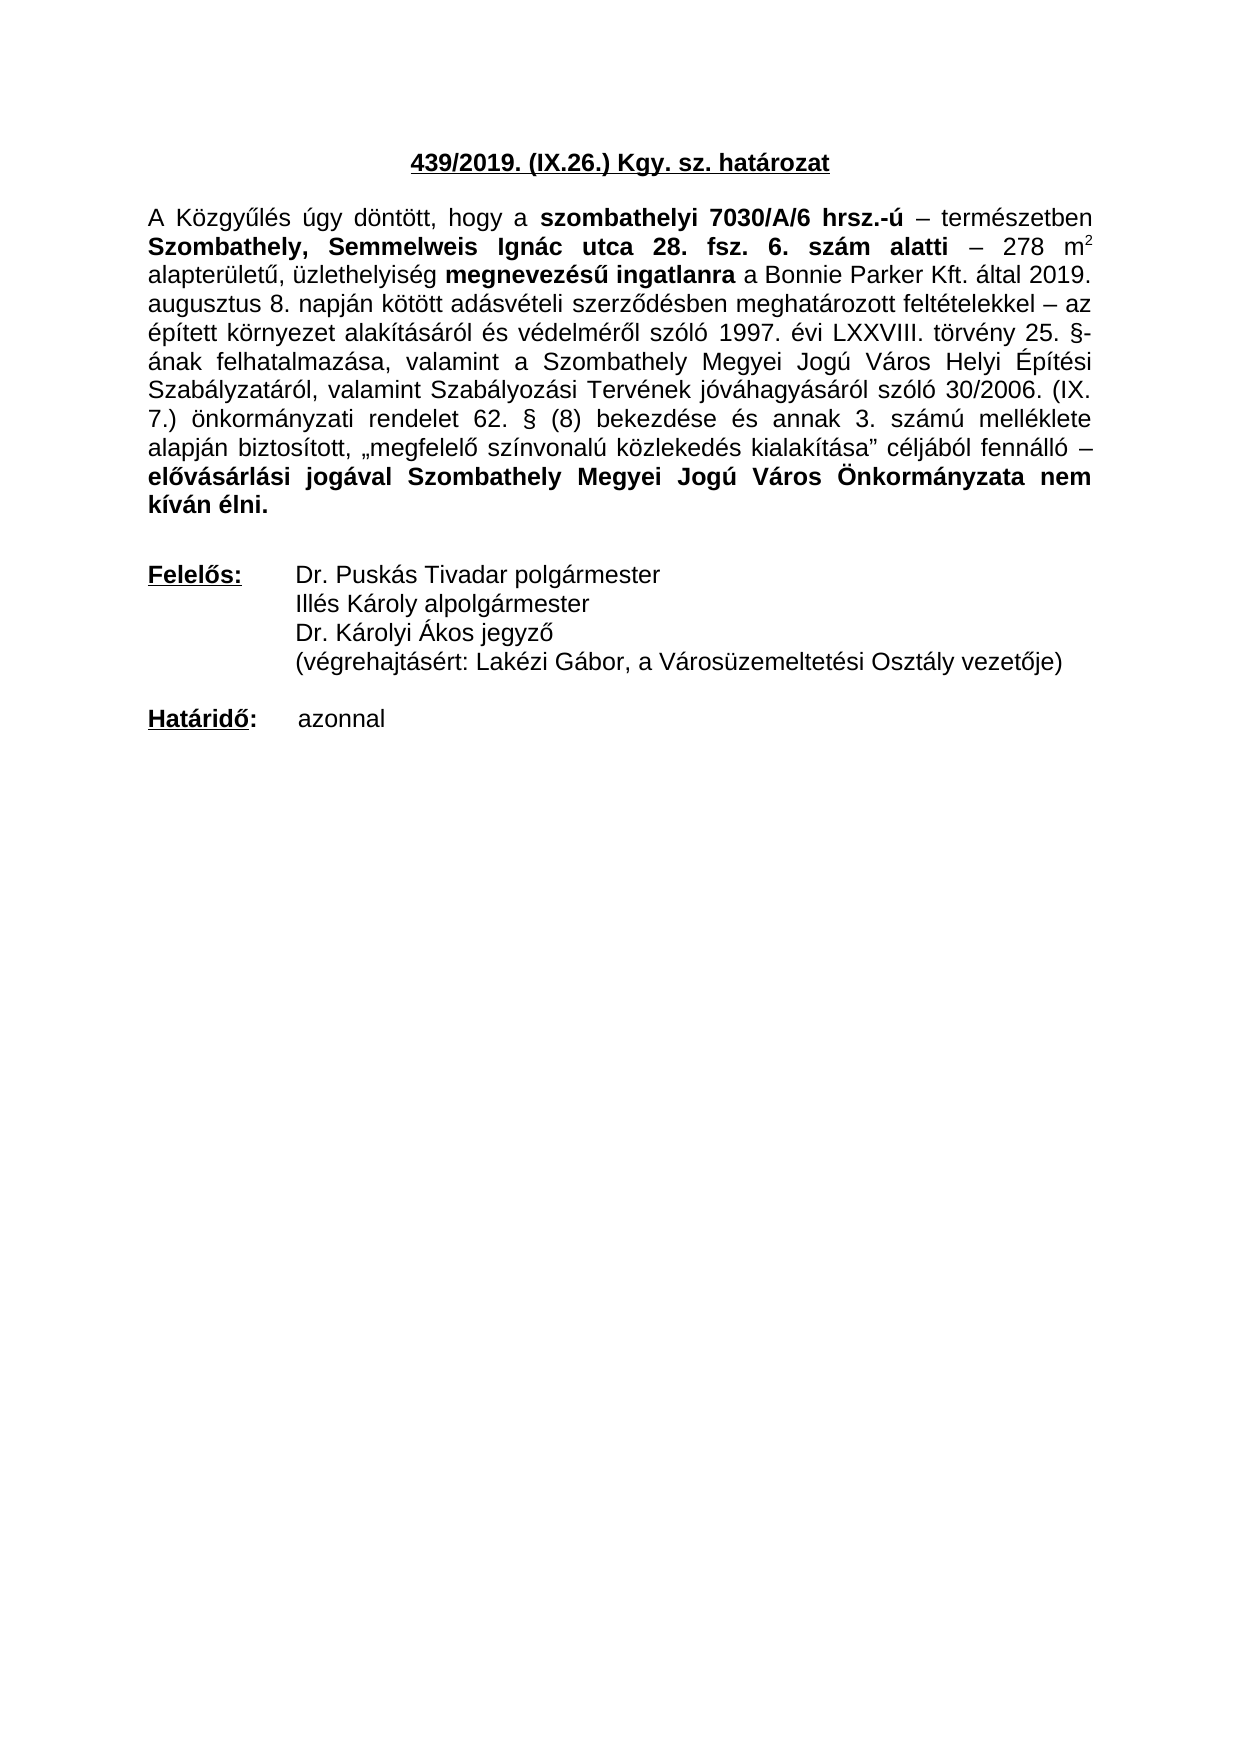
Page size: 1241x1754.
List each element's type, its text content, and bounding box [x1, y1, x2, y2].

text (végrehajtásért: Lakézi Gábor, a Városüzemeltetési Osztály vezetője) [148, 646, 1093, 675]
text 439/2019. (IX.26.) Kgy. sz. határozat [148, 148, 1093, 176]
text Határidő: azonnal [148, 704, 1093, 733]
text Illés Károly alpolgármester [148, 589, 1093, 618]
text Felelős: Dr. Puskás Tivadar polgármester [148, 560, 1093, 589]
text A Közgyűlés úgy döntött, hogy a szombathelyi 7030/A/6 hrsz.-ú – természetben Szombathely, Semmelweis Ignác utca 28. fsz. 6. szám alatti – 278 m2 alapterületű, üzlethelyiség megnevezésű ingatlanra a Bonnie Parker Kft. által 2019. augusztus 8. napján kötött adásvételi szerződésben meghatározott feltételekkel – az épített környezet alakításáról és védelméről szóló 1997. évi LXXVIII. törvény 25. §-ának felhatalmazása, valamint a Szombathely Megyei Jogú Város Helyi Építési Szabályzatáról, valamint Szabályozási Tervének jóváhagyásáról szóló 30/2006. (IX. 7.) önkormányzati rendelet 62. § (8) bekezdése és annak 3. számú melléklete alapján biztosított, „megfelelő színvonalú közlekedés kialakítása” céljából fennálló – elővásárlási jogával Szombathely Megyei Jogú Város Önkormányzata nem kíván élni. [148, 203, 1093, 519]
text Dr. Károlyi Ákos jegyző [148, 618, 1093, 646]
